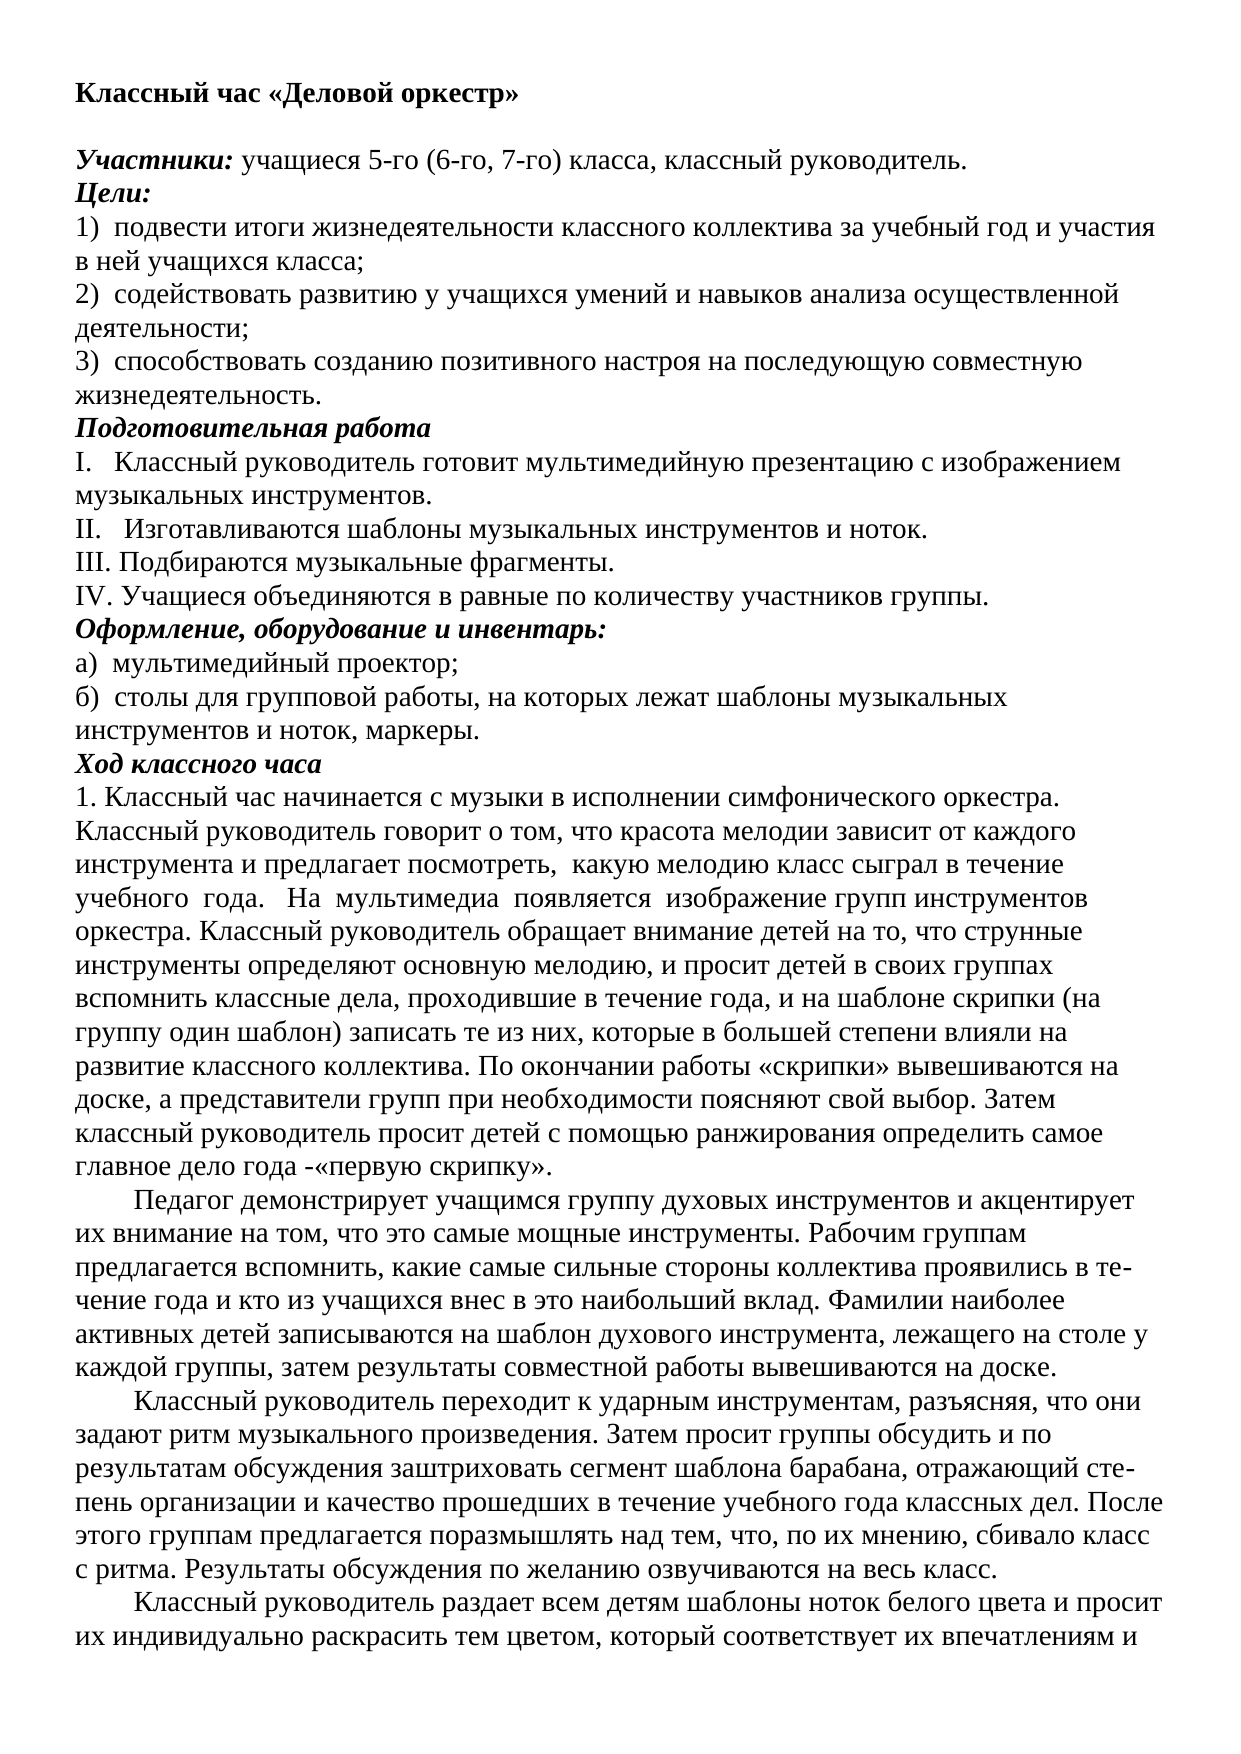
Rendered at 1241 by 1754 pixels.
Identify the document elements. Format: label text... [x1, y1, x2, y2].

text б) столы для групповой работы, на которых лежат шаблоны музыкальных инструментов и ноток, маркеры. [75, 679, 1165, 746]
text Ход классного часа [75, 746, 1165, 779]
text III. Подбираются музыкальные фрагменты. [75, 544, 1165, 578]
text II. Изготавливаются шаблоны музыкальных инструментов и ноток. [75, 511, 1165, 544]
text 2) содействовать развитию у учащихся умений и навыков анализа осуществленной деятельности; [75, 276, 1165, 343]
text 1. Классный час начинается с музыки в исполнении симфонического оркестра. Классный руководитель говорит о том, что красота мелодии зависит от каждого инструмента и предлагает посмотреть, какую мелодию класс сыграл в течение учебного года. На мультимедиа появляется изображение групп инструментов оркестра. Классный руководитель обращает внимание детей на то, что струнные инструменты определяют основную мелодию, и просит детей в своих группах вспомнить классные дела, проходившие в течение года, и на шаблоне скрипки (на группу один шаблон) записать те из них, которые в большей степени влияли на развитие классного коллектива. По окончании работы «скрипки» вывешиваются на доске, а представители групп при необходимости поясняют свой выбор. Затем классный руководитель просит детей с помощью ранжирования определить самое главное дело года -«первую скрипку». [75, 779, 1165, 1182]
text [75, 1584, 1165, 1651]
text Педагог демонстрирует учащимся группу духовых инструментов и акцентирует их внимание на том, что это самые мощные инструменты. Рабочим группам предлагается вспомнить, какие самые сильные стороны коллектива проявились в течение года и кто из учащихся внес в это наибольший вклад. Фамилии наиболее активных детей записываются на шаблон духового инструмента, лежащего на столе у каждой группы, затем результаты совместной работы вывешиваются на доске. [75, 1182, 1165, 1383]
text IV. Учащиеся объединяются в равные по количеству участников группы. [75, 578, 1165, 612]
text а) мультимедийный проектор; [75, 645, 1165, 679]
text Классный руководитель переходит к ударным инструментам, разъясняя, что они задают ритм музыкального произведения. Затем просит группы обсудить и по результатам обсуждения заштриховать сегмент шаблона барабана, отражающий степень организации и качество прошедших в течение учебного года классных дел. После этого группам предлагается поразмышлять над тем, что, по их мнению, сбивало класс с ритма. Результаты обсуждения по желанию озвучиваются на весь класс. [75, 1383, 1165, 1584]
text I. Классный руководитель готовит мультимедийную презентацию с изображением музыкальных инструментов. [75, 444, 1165, 511]
text Участники: учащиеся 5-го (6-го, 7-го) класса, классный руководитель. [75, 142, 1165, 176]
text 3) способствовать созданию позитивного настроя на последующую совместную жизнедеятельность. [75, 343, 1165, 410]
text Оформление, оборудование и инвентарь: [75, 612, 1165, 645]
text 1) подвести итоги жизнедеятельности классного коллектива за учебный год и участия в ней учащихся класса; [75, 209, 1165, 276]
text Цели: [75, 176, 1165, 209]
text Подготовительная работа [75, 410, 1165, 444]
text Классный час «Деловой оркестр» [75, 75, 1165, 108]
